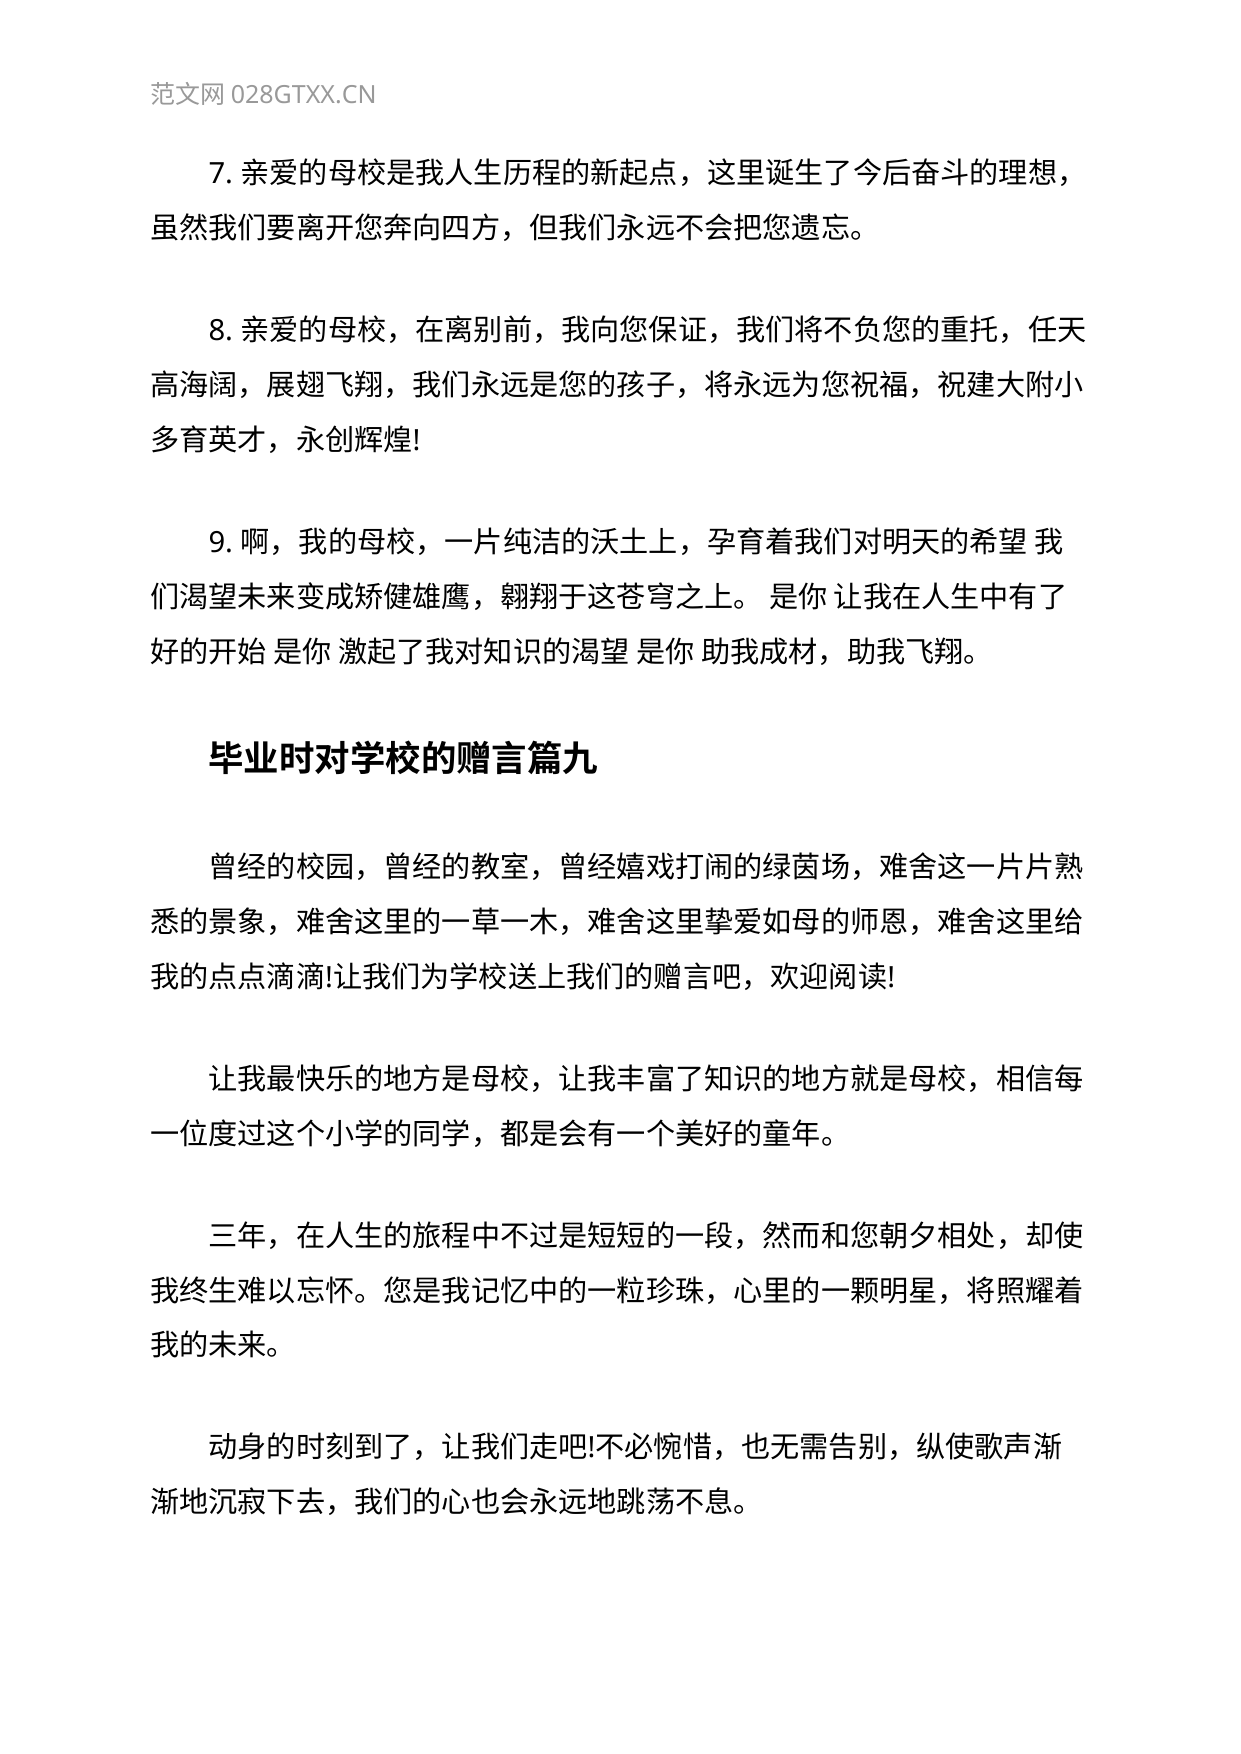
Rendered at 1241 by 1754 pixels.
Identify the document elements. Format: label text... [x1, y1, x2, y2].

text 毕业时对学校的赠言篇九 [150, 730, 1090, 782]
text 7. 亲爱的母校是我人生历程的新起点，这里诞生了今后奋斗的理想，虽然我们要离开您奔向四方，但我们永远不会把您遗忘。 [150, 150, 1090, 247]
text 9. 啊，我的母校，一片纯洁的沃土上，孕育着我们对明天的希望 我们渴望未来变成矫健雄鹰，翱翔于这苍穹之上。 是你 让我在人生中有了好的开始 是你 激起了我对知识的渴望 是你 助我成材，助我飞翔。 [150, 519, 1090, 671]
text 8. 亲爱的母校，在离别前，我向您保证，我们将不负您的重托，任天高海阔，展翅飞翔，我们永远是您的孩子，将永远为您祝福，祝建大附小多育英才，永创辉煌! [150, 307, 1090, 459]
text 三年，在人生的旅程中不过是短短的一段，然而和您朝夕相处，却使我终生难以忘怀。您是我记忆中的一粒珍珠，心里的一颗明星，将照耀着我的未来。 [150, 1212, 1090, 1364]
text 曾经的校园，曾经的教室，曾经嬉戏打闹的绿茵场，难舍这一片片熟悉的景象，难舍这里的一草一木，难舍这里挚爱如母的师恩，难舍这里给我的点点滴滴!让我们为学校送上我们的赠言吧，欢迎阅读! [150, 844, 1090, 996]
text 让我最快乐的地方是母校，让我丰富了知识的地方就是母校，相信每一位度过这个小学的同学，都是会有一个美好的童年。 [150, 1056, 1090, 1153]
text 动身的时刻到了，让我们走吧!不必惋惜，也无需告别，纵使歌声渐渐地沉寂下去，我们的心也会永远地跳荡不息。 [150, 1424, 1090, 1521]
